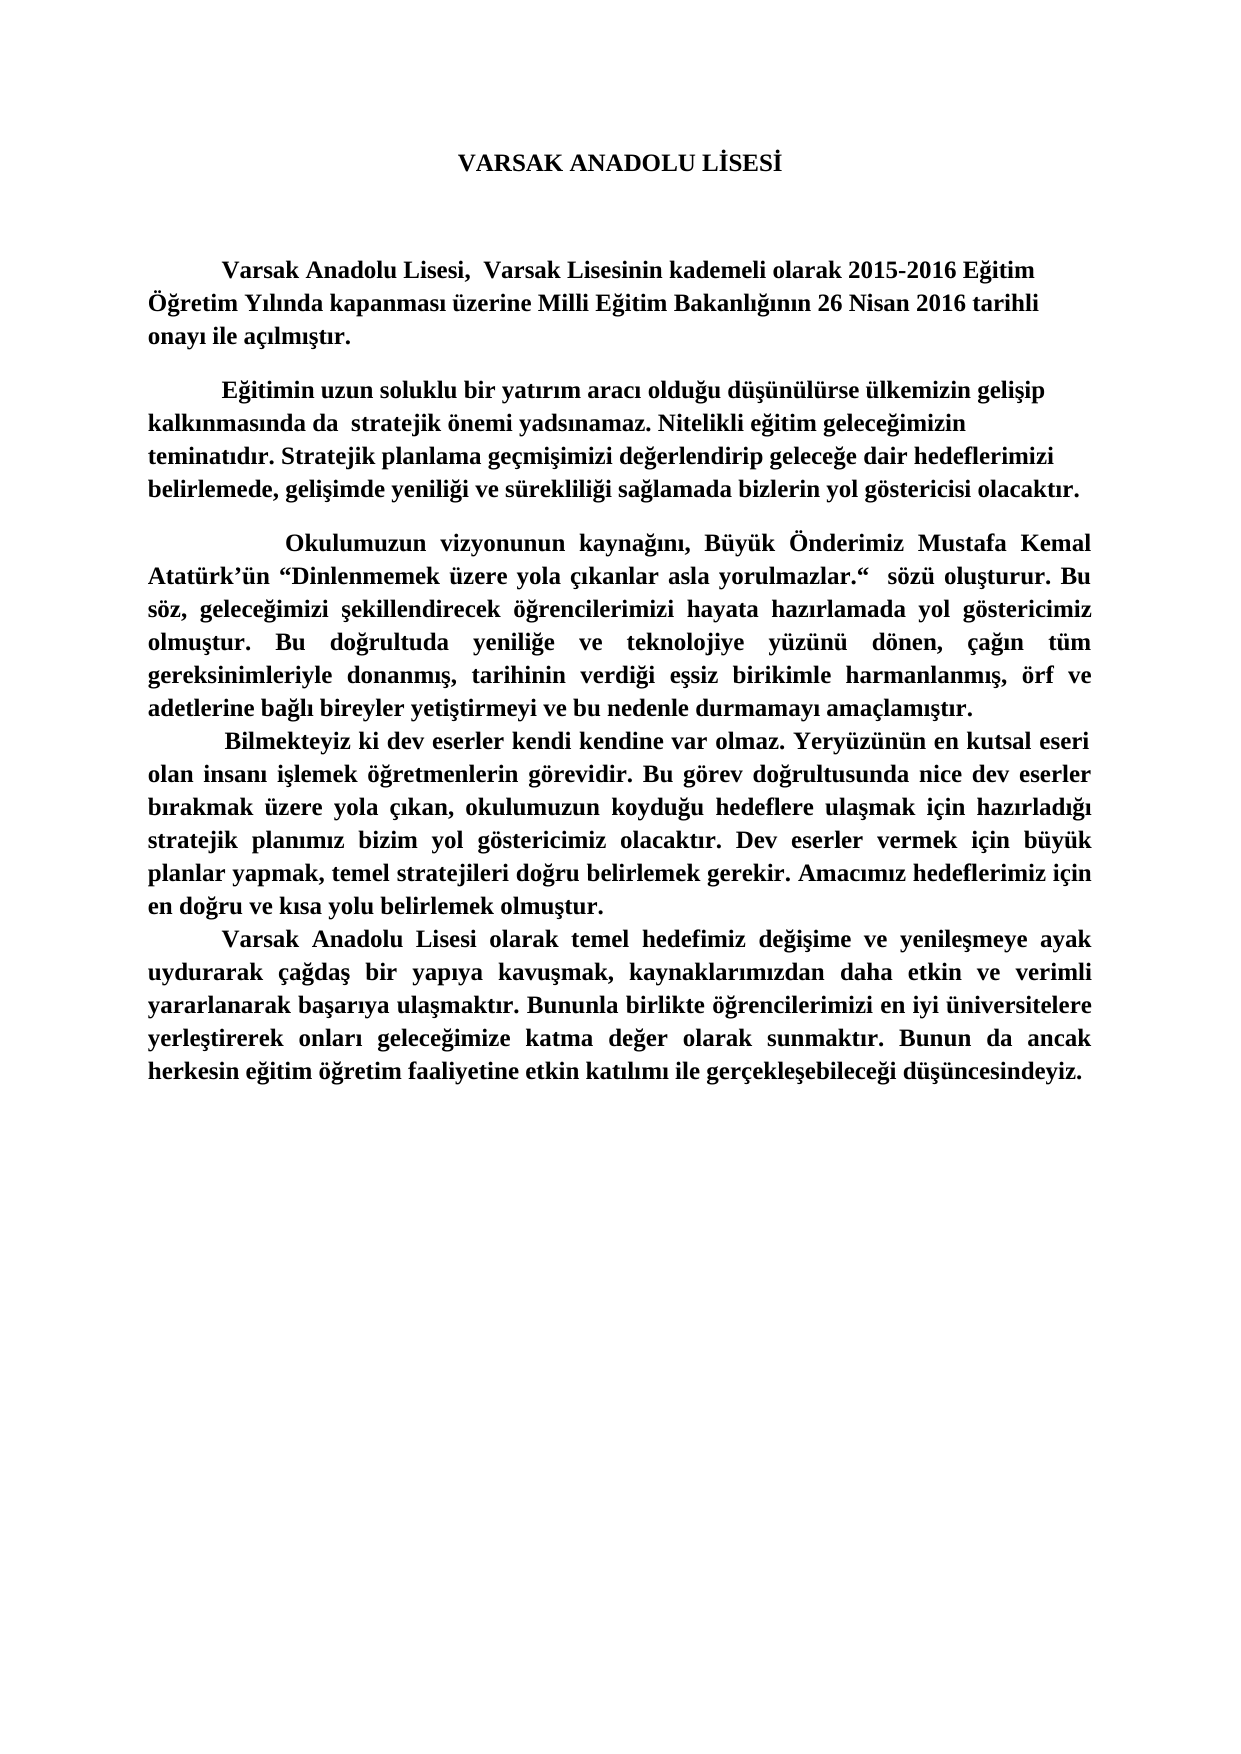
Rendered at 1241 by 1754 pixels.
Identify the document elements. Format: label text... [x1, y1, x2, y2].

text Varsak Anadolu Lisesi, Varsak Lisesinin kademeli olarak 2015-2016 Eğitim Öğretim Yılında kapanması üzerine Milli Eğitim Bakanlığının 26 Nisan 2016 tarihli onayı ile açılmıştır. [148, 255, 1093, 350]
text Bilmekteyiz ki dev eserler kendi kendine var olmaz. Yeryüzünün en kutsal eseri olan insanı işlemek öğretmenlerin görevidir. Bu görev doğrultusunda nice dev eserler bırakmak üzere yola çıkan, okulumuzun koyduğu hedeflere ulaşmak için hazırladığı stratejik planımız bizim yol göstericimiz olacaktır. Dev eserler vermek için büyük planlar yapmak, temel stratejileri doğru belirlemek gerekir. Amacımız hedeflerimiz için en doğru ve kısa yolu belirlemek olmuştur. [148, 726, 1093, 920]
text Eğitimin uzun soluklu bir yatırım aracı olduğu düşünülürse ülkemizin gelişip kalkınmasında da stratejik önemi yadsınamaz. Nitelikli eğitim geleceğimizin teminatıdır. Stratejik planlama geçmişimizi değerlendirip geleceğe dair hedeflerimizi belirlemede, gelişimde yeniliği ve sürekliliği sağlamada bizlerin yol göstericisi olacaktır. [148, 375, 1093, 503]
text VARSAK ANADOLU LİSESİ [148, 148, 1093, 176]
text Okulumuzun vizyonunun kaynağını, Büyük Önderimiz Mustafa Kemal Atatürk’ün “Dinlenmemek üzere yola çıkanlar asla yorulmazlar.“ sözü oluşturur. Bu söz, geleceğimizi şekillendirecek öğrencilerimizi hayata hazırlamada yol göstericimiz olmuştur. Bu doğrultuda yeniliğe ve teknolojiye yüzünü dönen, çağın tüm gereksinimleriyle donanmış, tarihinin verdiği eşsiz birikimle harmanlanmış, örf ve adetlerine bağlı bireyler yetiştirmeyi ve bu nedenle durmamayı amaçlamıştır. [148, 528, 1093, 722]
text Varsak Anadolu Lisesi olarak temel hedefimiz değişime ve yenileşmeye ayak uydurarak çağdaş bir yapıya kavuşmak, kaynaklarımızdan daha etkin ve verimli yararlanarak başarıya ulaşmaktır. Bununla birlikte öğrencilerimizi en iyi üniversitelere yerleştirerek onları geleceğimize katma değer olarak sunmaktır. Bunun da ancak herkesin eğitim öğretim faaliyetine etkin katılımı ile gerçekleşebileceği düşüncesindeyiz. [148, 924, 1093, 1085]
